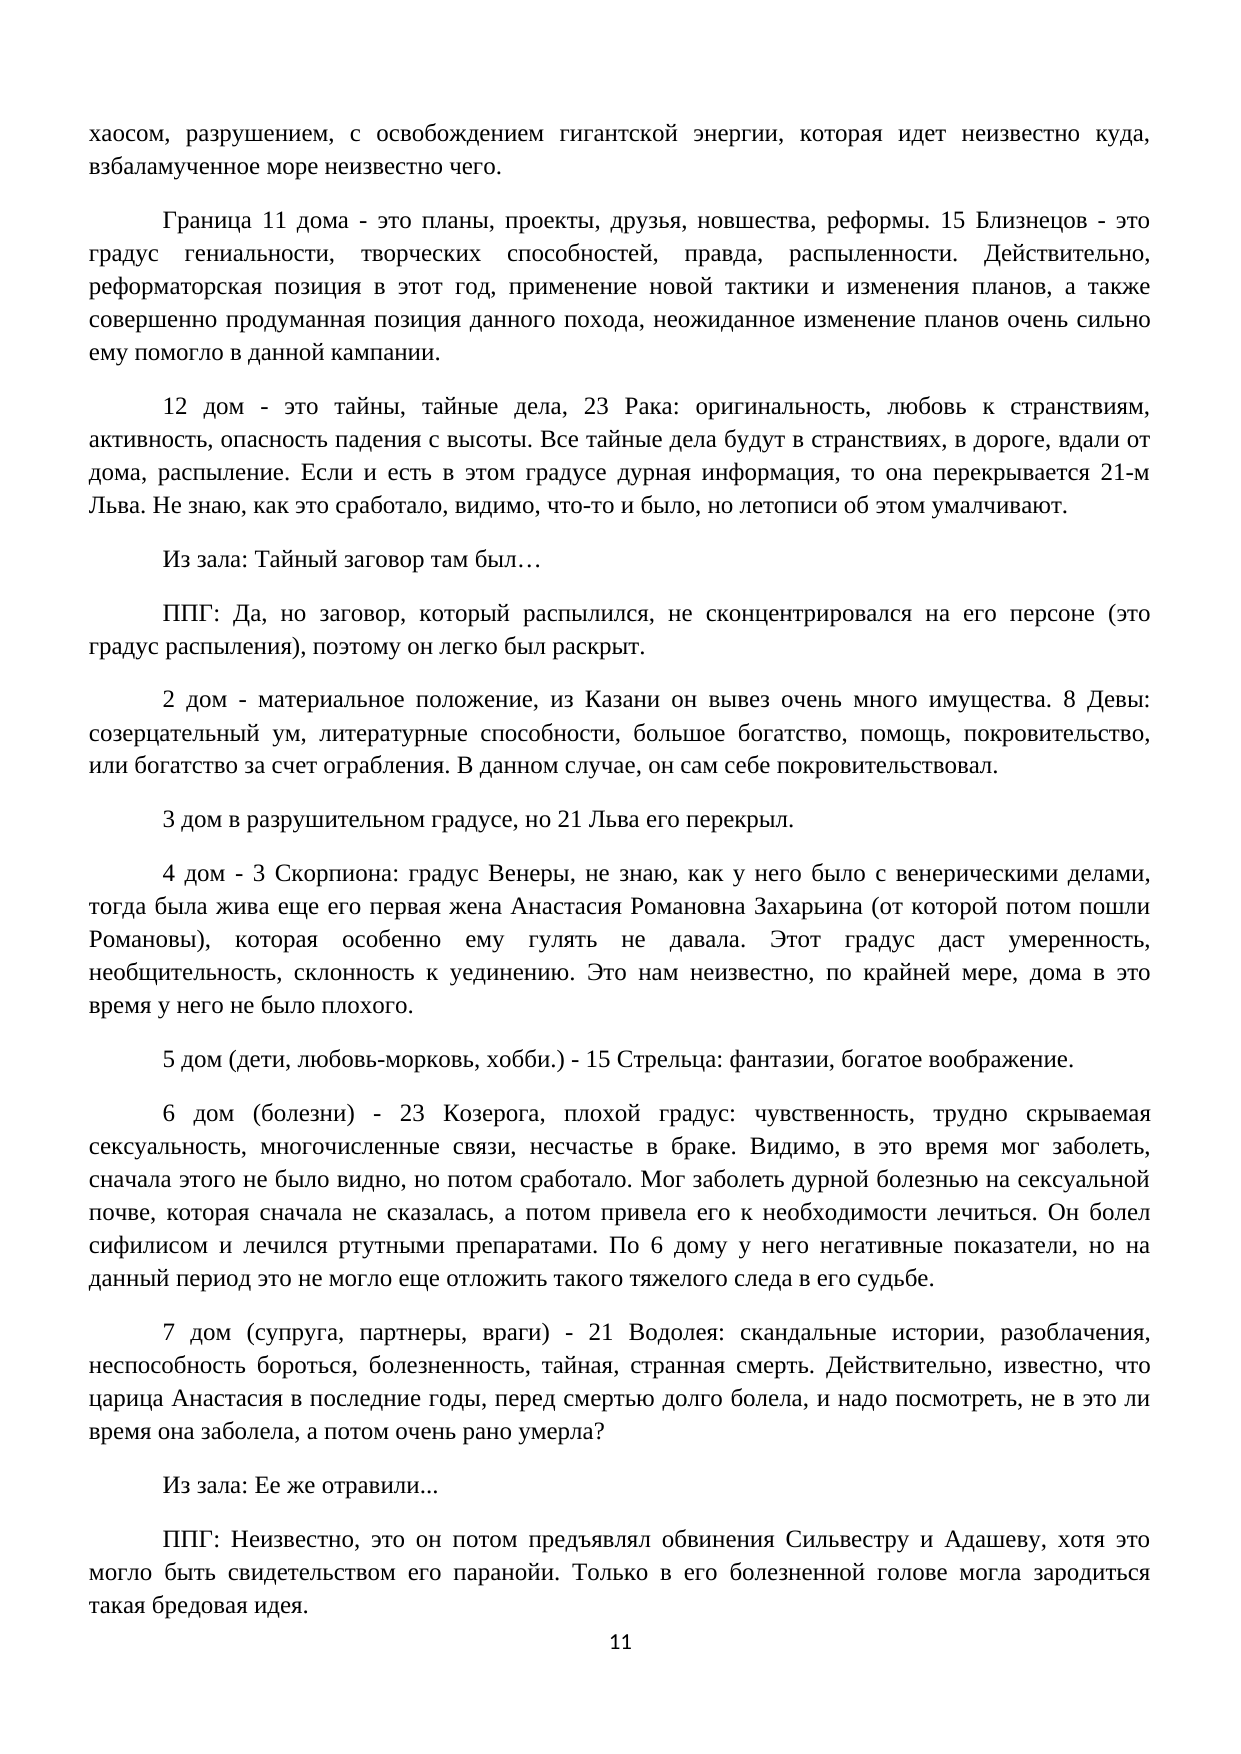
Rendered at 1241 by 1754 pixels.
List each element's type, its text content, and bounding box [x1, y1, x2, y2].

text Из зала: Тайный заговор там был… [89, 544, 1152, 573]
text 12 дом - это тайны, тайные дела, 23 Рака: оригинальность, любовь к странствиям, активность, опасность падения с высоты. Все тайные дела будут в странствиях, в дороге, вдали от дома, распыление. Если и есть в этом градусе дурная информация, то она перекрывается 21-м Льва. Не знаю, как это сработало, видимо, что-то и было, но летописи об этом умалчивают. [89, 391, 1152, 519]
text 5 дом (дети, любовь-морковь, хобби.) - 15 Стрельца: фантазии, богатое воображение. [89, 1044, 1152, 1073]
text Из зала: Ее же отравили... [89, 1470, 1152, 1499]
text Граница 11 дома - это планы, проекты, друзья, новшества, реформы. 15 Близнецов - это градус гениальности, творческих способностей, правда, распыленности. Действительно, реформаторская позиция в этот год, применение новой тактики и изменения планов, а также совершенно продуманная позиция данного похода, неожиданное изменение планов очень сильно ему помогло в данной кампании. [89, 205, 1152, 366]
text 3 дом в разрушительном градусе, но 21 Льва его перекрыл. [89, 804, 1152, 833]
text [89, 118, 1152, 180]
text 4 дом - 3 Скорпиона: градус Венеры, не знаю, как у него было с венерическими делами, тогда была жива еще его первая жена Анастасия Романовна Захарьина (от которой потом пошли Романовы), которая особенно ему гулять не давала. Этот градус даст умеренность, необщительность, склонность к уединению. Это нам неизвестно, по крайней мере, дома в это время у него не было плохого. [89, 858, 1152, 1019]
text 2 дом - материальное положение, из Казани он вывез очень много имущества. 8 Девы: созерцательный ум, литературные способности, большое богатство, помощь, покровительство, или богатство за счет ограбления. В данном случае, он сам себе покровительствовал. [89, 684, 1152, 779]
text 7 дом (супруга, партнеры, враги) - 21 Водолея: скандальные истории, разоблачения, неспособность бороться, болезненность, тайная, странная смерть. Действительно, известно, что царица Анастасия в последние годы, перед смертью долго болела, и надо посмотреть, не в это ли время она заболела, а потом очень рано умерла? [89, 1317, 1152, 1445]
text 6 дом (болезни) - 23 Козерога, плохой градус: чувственность, трудно скрываемая сексуальность, многочисленные связи, несчастье в браке. Видимо, в это время мог заболеть, сначала этого не было видно, но потом сработало. Мог заболеть дурной болезнью на сексуальной почве, которая сначала не сказалась, а потом привела его к необходимости лечиться. Он болел сифилисом и лечился ртутными препаратами. По 6 дому у него негативные показатели, но на данный период это не могло еще отложить такого тяжелого следа в его судьбе. [89, 1098, 1152, 1292]
text ППГ: Да, но заговор, который распылился, не сконцентрировался на его персоне (это градус распыления), поэтому он легко был раскрыт. [89, 598, 1152, 659]
text ППГ: Неизвестно, это он потом предъявлял обвинения Сильвестру и Адашеву, хотя это могло быть свидетельством его паранойи. Только в его болезненной голове могла зародиться такая бредовая идея. [89, 1524, 1152, 1619]
